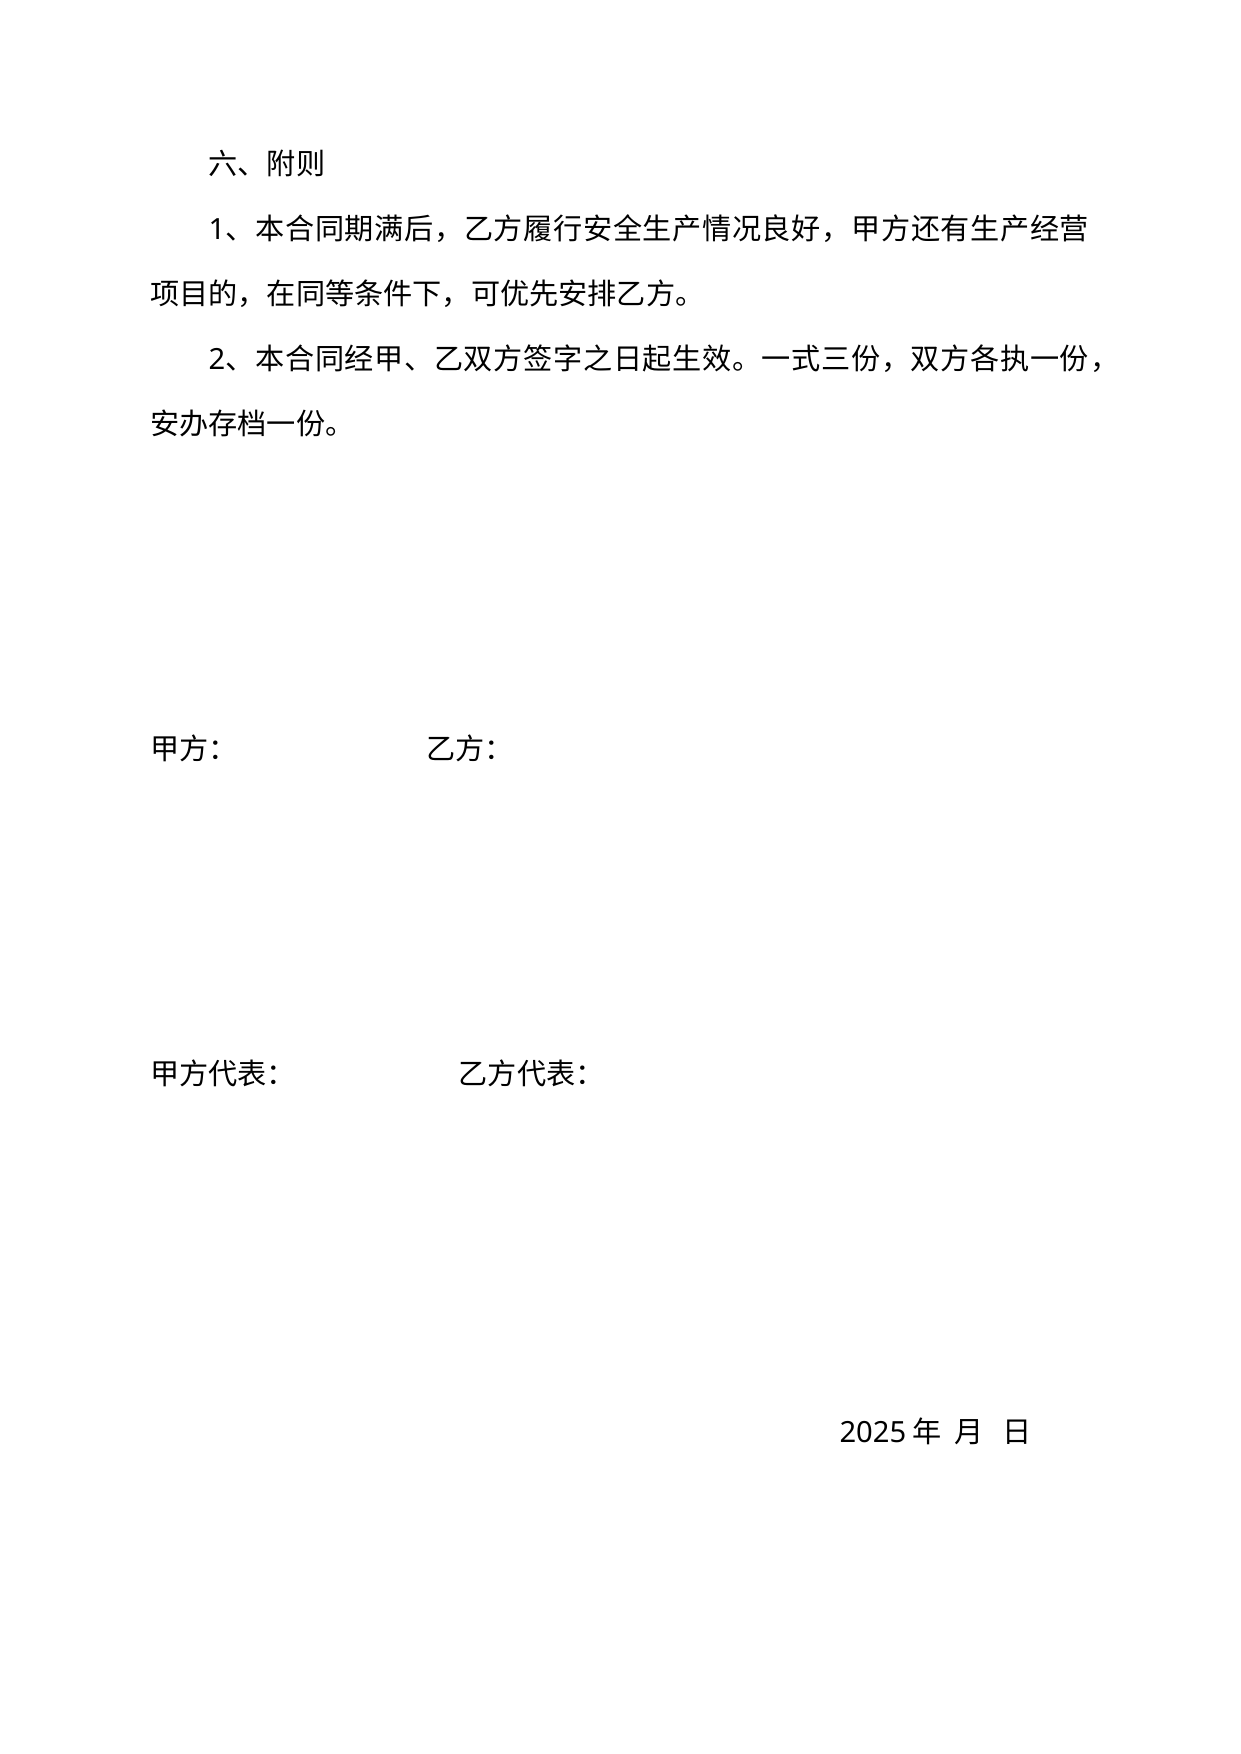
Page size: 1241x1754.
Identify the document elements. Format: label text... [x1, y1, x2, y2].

text 甲方： 乙方： [150, 714, 1090, 779]
text 甲方代表： 乙方代表： [150, 1039, 1090, 1104]
text 2、本合同经甲、乙双方签字之日起生效。一式三份，双方各执一份，安办存档一份。 [150, 324, 1090, 454]
text 六、附则 [150, 129, 1090, 194]
text 2025年 月 日 [150, 1397, 1032, 1462]
text 1、本合同期满后，乙方履行安全生产情况良好，甲方还有生产经营项目的，在同等条件下，可优先安排乙方。 [150, 194, 1090, 324]
